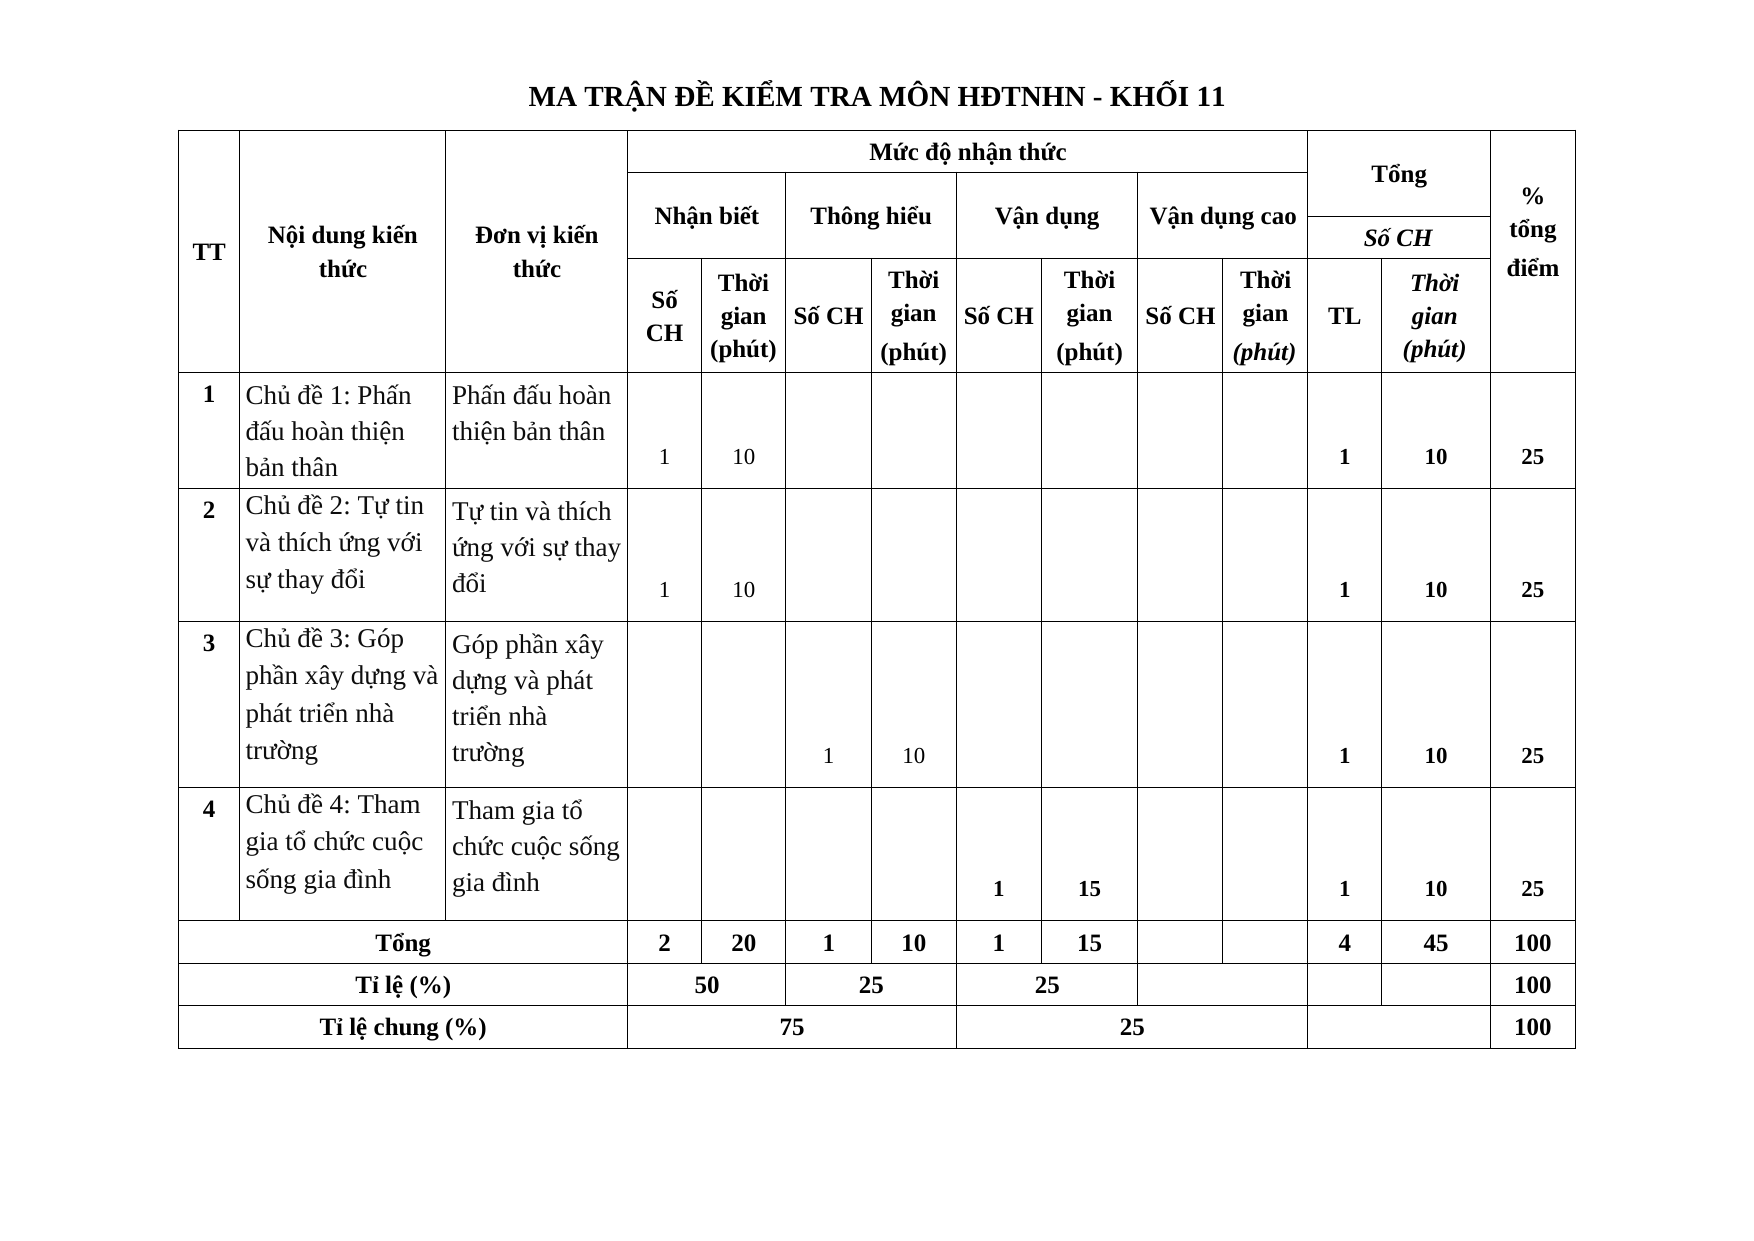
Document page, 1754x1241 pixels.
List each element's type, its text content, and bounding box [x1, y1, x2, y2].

table_cell [1138, 373, 1222, 488]
table_cell [1138, 489, 1222, 621]
table_cell Tỉ lệ chung (%) [179, 1006, 627, 1047]
table_cell [1042, 373, 1137, 488]
table_cell [1223, 489, 1307, 621]
table_cell Tham gia tổ chức cuộc sống gia đình [446, 788, 627, 920]
table_header Mức độ nhận thức [628, 131, 1307, 172]
table_cell 1 [179, 373, 239, 488]
table_cell 25 [1491, 373, 1575, 488]
table_header % tổng điểm [1491, 131, 1575, 372]
table_cell [1223, 622, 1307, 787]
table_cell 2 [628, 921, 701, 963]
table_cell 100 [1491, 921, 1575, 963]
table_cell [957, 622, 1041, 787]
table_cell Phấn đấu hoàn thiện bản thân [446, 373, 627, 488]
table_cell TL [1308, 259, 1381, 372]
table_cell Số CH [1138, 259, 1222, 372]
table_cell Số CH [628, 259, 701, 372]
table_cell 1 [1308, 788, 1381, 920]
table_cell 10 [702, 489, 785, 621]
table_cell 1 [628, 489, 701, 621]
table_cell Tỉ lệ (%) [179, 964, 627, 1005]
table_cell Thông hiểu [786, 173, 956, 258]
table_cell [786, 373, 871, 488]
table_cell Tổng [179, 921, 627, 963]
table_header Đơn vị kiến thức [446, 131, 627, 372]
table_cell [1138, 964, 1307, 1005]
table_cell 25 [786, 964, 956, 1005]
table_cell 3 [179, 622, 239, 787]
table_cell [702, 788, 785, 920]
table_cell [872, 788, 956, 920]
table_cell 15 [1042, 788, 1137, 920]
table_cell 2 [179, 489, 239, 621]
table_cell [1223, 921, 1307, 963]
table_cell 10 [1382, 489, 1490, 621]
table_cell 75 [628, 1006, 956, 1047]
table_cell [628, 622, 701, 787]
table_cell [1138, 921, 1222, 963]
table_cell Số CH [1308, 217, 1490, 258]
table_cell 45 [1382, 921, 1490, 963]
table_cell Thời gian (phút) [1042, 259, 1137, 372]
table_cell 25 [1491, 489, 1575, 621]
table_cell Thời gian (phút) [1382, 259, 1490, 372]
table_cell Thời gian (phút) [1223, 259, 1307, 372]
table_cell [1138, 622, 1222, 787]
table_cell 15 [1042, 921, 1137, 963]
table_cell 1 [1308, 373, 1381, 488]
table_cell 1 [957, 788, 1041, 920]
table_cell Vận dụng [957, 173, 1137, 258]
table_cell 10 [1382, 622, 1490, 787]
table_cell [786, 788, 871, 920]
table_cell 4 [179, 788, 239, 920]
table_cell 100 [1491, 964, 1575, 1005]
table_cell [1308, 1006, 1490, 1047]
table_cell 1 [786, 921, 871, 963]
table_cell 1 [1308, 622, 1381, 787]
table_cell 1 [628, 373, 701, 488]
table_cell [1382, 964, 1490, 1005]
table_cell Thời gian (phút) [702, 259, 785, 372]
table_cell [1223, 788, 1307, 920]
table_cell Góp phần xây dựng và phát triển nhà trường [446, 622, 627, 787]
table_cell 50 [628, 964, 785, 1005]
table_cell 1 [786, 622, 871, 787]
table_cell 10 [1382, 788, 1490, 920]
table_header TT [179, 131, 239, 372]
text MA TRẬN ĐỀ KIỂM TRA MÔN HĐTNHN - KHỐI 11 [150, 74, 1604, 113]
table_cell Số CH [786, 259, 871, 372]
table_cell Chủ đề 2: Tự tin và thích ứng với sự thay đổi [240, 489, 445, 621]
table_cell [1223, 373, 1307, 488]
table_cell [786, 489, 871, 621]
table_cell 4 [1308, 921, 1381, 963]
table_cell [1308, 964, 1381, 1005]
table_cell 1 [957, 921, 1041, 963]
table_header Nội dung kiến thức [240, 131, 445, 372]
table_cell 1 [1308, 489, 1381, 621]
table_cell [957, 489, 1041, 621]
table_cell [957, 373, 1041, 488]
table_cell 25 [1491, 622, 1575, 787]
table_cell 10 [872, 622, 956, 787]
table_cell 25 [1491, 788, 1575, 920]
table_cell Chủ đề 3: Góp phần xây dựng và phát triển nhà trường [240, 622, 445, 787]
table_cell [1042, 489, 1137, 621]
table_cell 25 [957, 964, 1137, 1005]
table_cell [702, 622, 785, 787]
table_cell Tự tin và thích ứng với sự thay đổi [446, 489, 627, 621]
table_cell 10 [702, 373, 785, 488]
table_cell Nhận biết [628, 173, 785, 258]
table_cell [872, 489, 956, 621]
table_cell Chủ đề 4: Tham gia tổ chức cuộc sống gia đình [240, 788, 445, 920]
table_cell 10 [1382, 373, 1490, 488]
table_cell 20 [702, 921, 785, 963]
table_cell Chủ đề 1: Phấn đấu hoàn thiện bản thân [240, 373, 445, 488]
table_cell Vận dụng cao [1138, 173, 1307, 258]
table_cell [1138, 788, 1222, 920]
table_cell [1042, 622, 1137, 787]
table_cell 10 [872, 921, 956, 963]
table_cell Số CH [957, 259, 1041, 372]
table_cell 100 [1491, 1006, 1575, 1047]
table_cell Thời gian (phút) [872, 259, 956, 372]
table_cell 25 [957, 1006, 1307, 1047]
table_header Tổng [1308, 131, 1490, 216]
table_cell [872, 373, 956, 488]
table_cell [628, 788, 701, 920]
